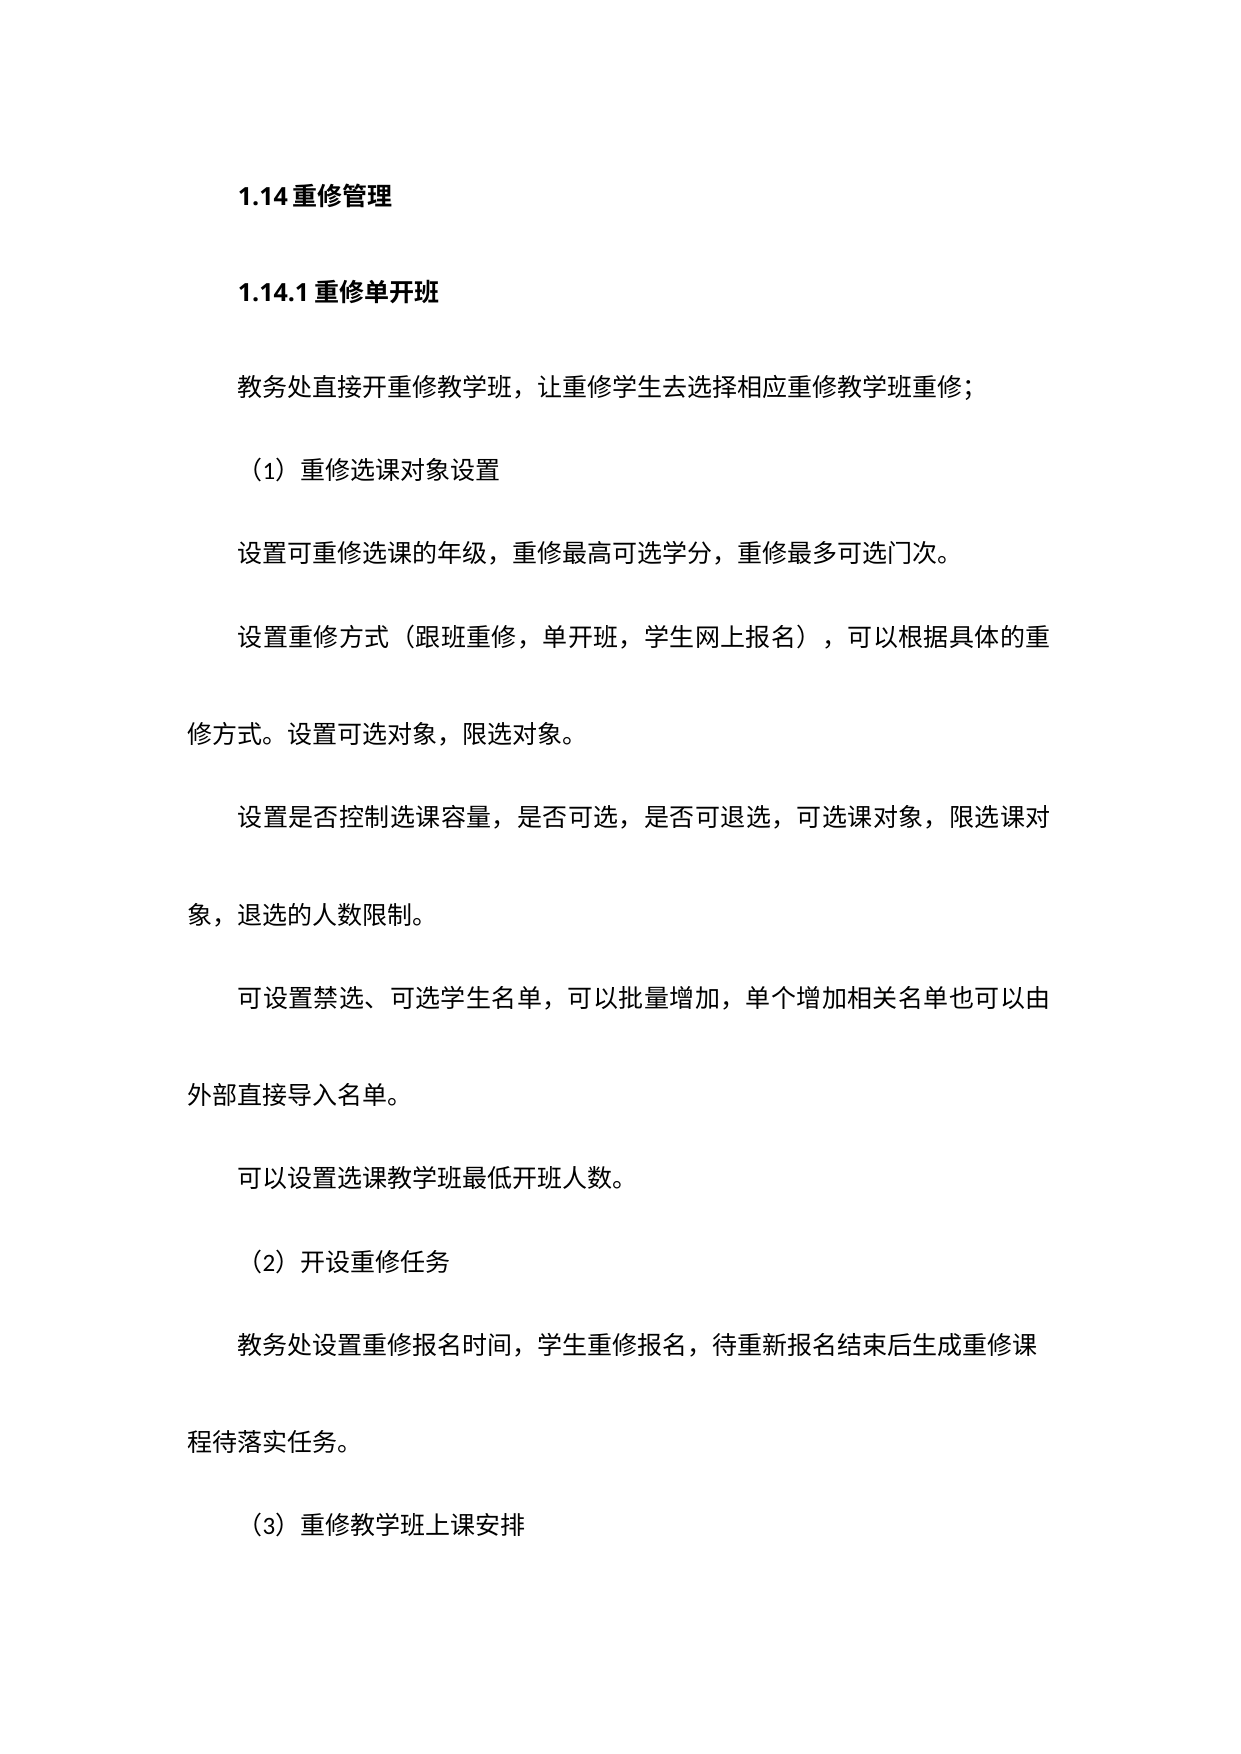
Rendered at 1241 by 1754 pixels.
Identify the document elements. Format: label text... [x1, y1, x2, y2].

text 设置可重修选课的年级，重修最高可选学分，重修最多可选门次。 [187, 519, 1053, 584]
text （3）重修教学班上课安排 [187, 1491, 1053, 1556]
text 设置重修方式（跟班重修，单开班，学生网上报名），可以根据具体的重修方式。设置可选对象，限选对象。 [187, 603, 1053, 765]
text 可设置禁选、可选学生名单，可以批量增加，单个增加相关名单也可以由外部直接导入名单。 [187, 964, 1053, 1126]
text （1）重修选课对象设置 [187, 436, 1053, 501]
text （2）开设重修任务 [187, 1228, 1053, 1293]
text 1.14.1重修单开班 [187, 258, 1053, 323]
text 设置是否控制选课容量，是否可选，是否可退选，可选课对象，限选课对象，退选的人数限制。 [187, 783, 1053, 946]
text 教务处直接开重修教学班，让重修学生去选择相应重修教学班重修； [187, 353, 1053, 418]
text 可以设置选课教学班最低开班人数。 [187, 1144, 1053, 1209]
text 1.14重修管理 [187, 162, 1053, 227]
text 教务处设置重修报名时间，学生重修报名，待重新报名结束后生成重修课程待落实任务。 [187, 1311, 1053, 1473]
